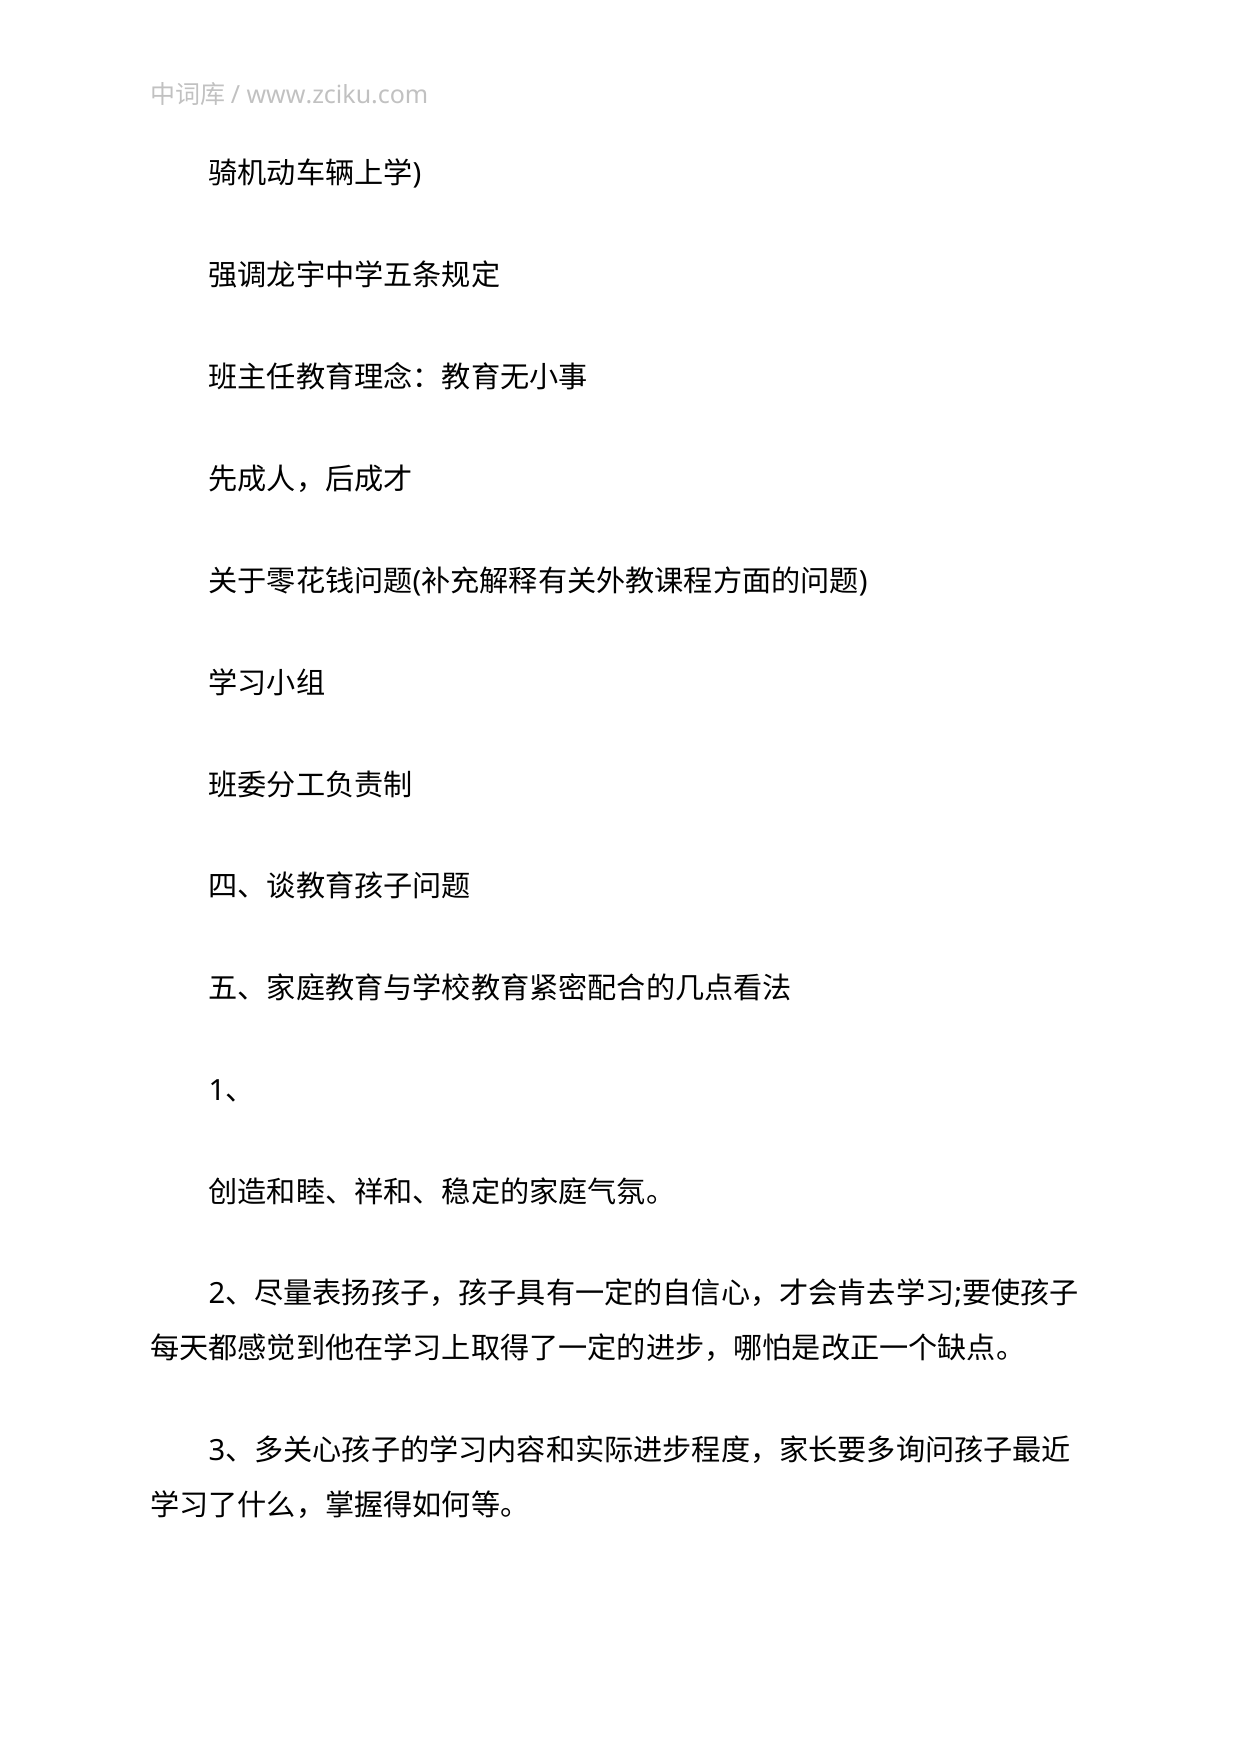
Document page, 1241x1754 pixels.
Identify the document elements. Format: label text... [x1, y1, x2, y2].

text 五、家庭教育与学校教育紧密配合的几点看法 [150, 964, 1090, 1007]
text 班主任教育理念：教育无小事 [150, 354, 1090, 396]
text 创造和睦、祥和、稳定的家庭气氛。 [150, 1168, 1090, 1211]
text 班委分工负责制 [150, 761, 1090, 803]
text 2、尽量表扬孩子，孩子具有一定的自信心，才会肯去学习;要使孩子每天都感觉到他在学习上取得了一定的进步，哪怕是改正一个缺点。 [150, 1270, 1090, 1367]
text 3、多关心孩子的学习内容和实际进步程度，家长要多询问孩子最近学习了什么，掌握得如何等。 [150, 1427, 1090, 1524]
text 关于零花钱问题(补充解释有关外教课程方面的问题) [150, 557, 1090, 600]
text 四、谈教育孩子问题 [150, 863, 1090, 905]
text 先成人，后成才 [150, 456, 1090, 498]
text 学习小组 [150, 659, 1090, 702]
text 1、 [150, 1066, 1090, 1109]
text 骑机动车辆上学) [150, 150, 1090, 192]
text 强调龙宇中学五条规定 [150, 252, 1090, 294]
